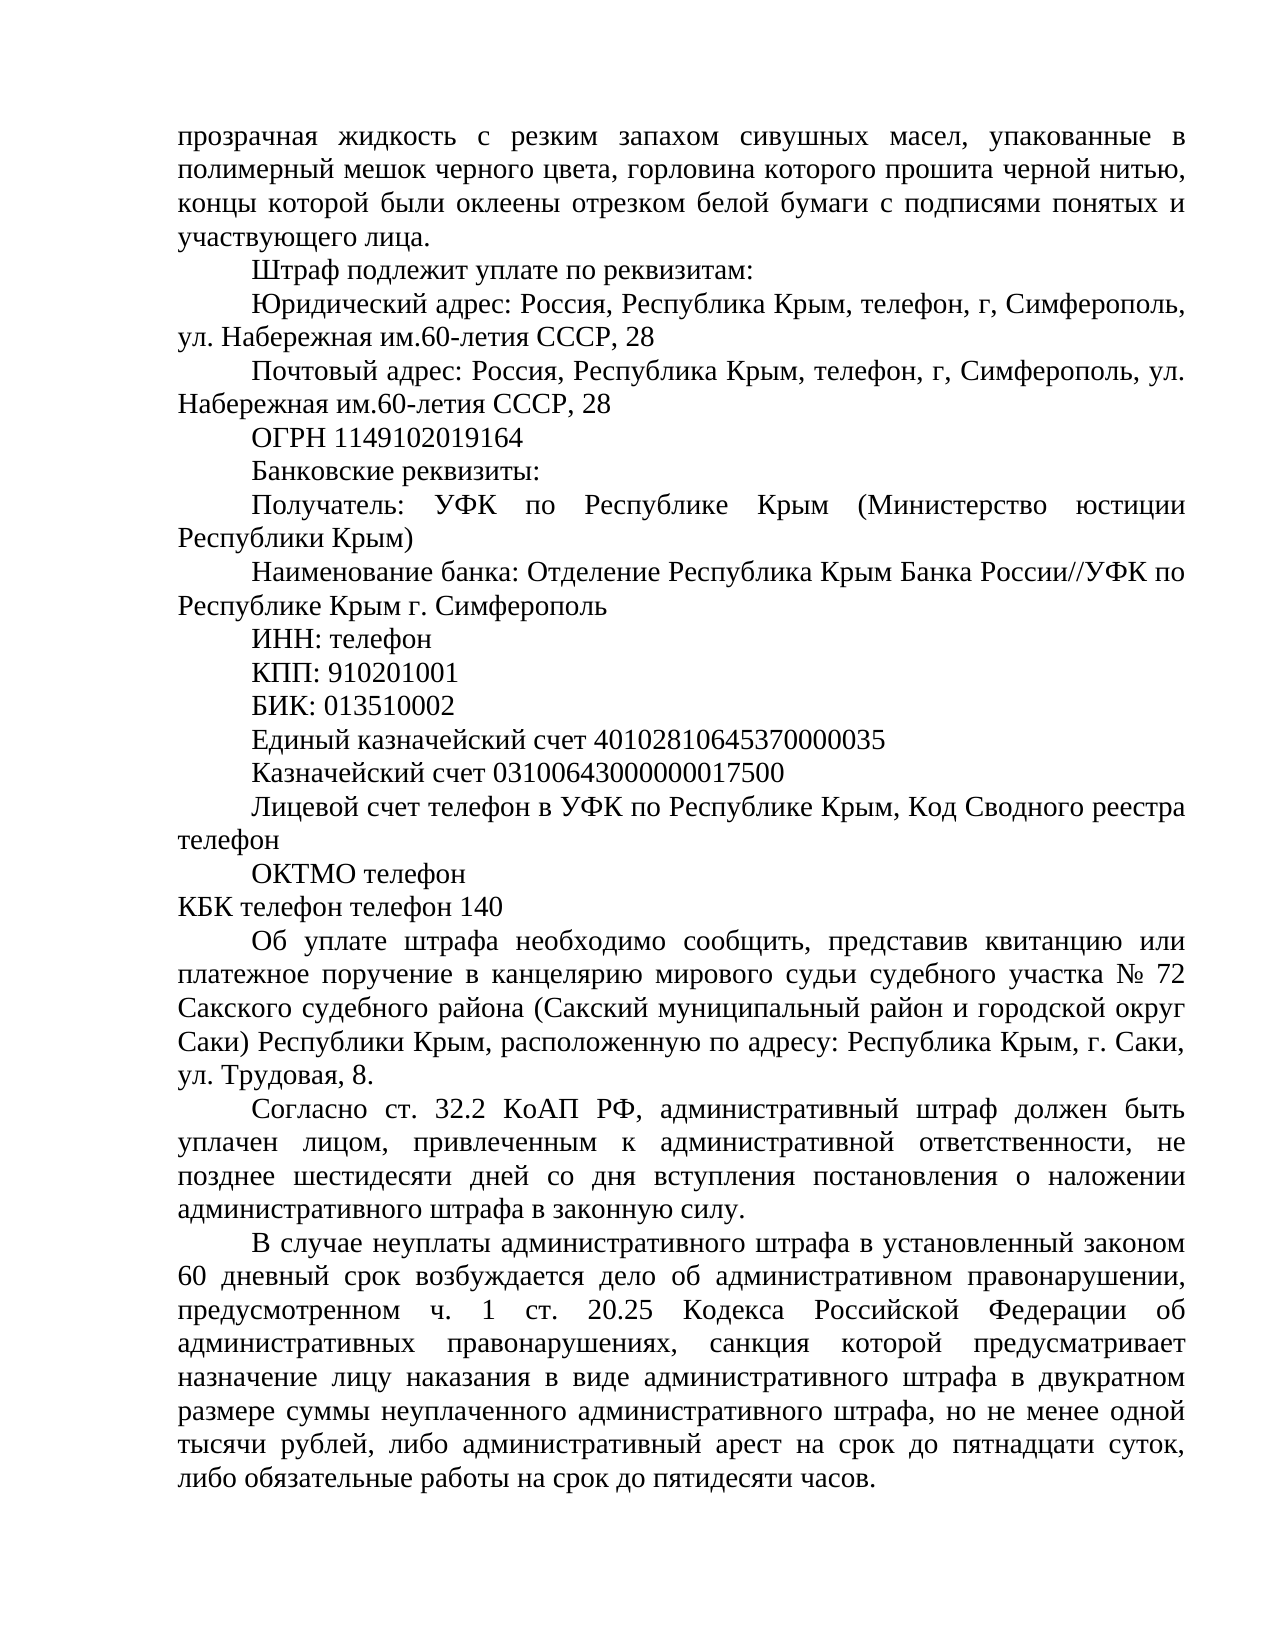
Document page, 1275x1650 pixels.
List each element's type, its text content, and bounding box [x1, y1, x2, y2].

text БИК: 013510002 [177, 688, 1186, 722]
text Получатель: УФК по Республике Крым (Министерство юстиции Республики Крым) [177, 487, 1186, 554]
text Казначейский счет 03100643000000017500 [177, 755, 1186, 789]
text Наименование банка: Отделение Республика Крым Банка России//УФК по Республике Крым г. Симферополь [177, 554, 1186, 621]
text Почтовый адрес: Россия, Республика Крым, телефон, г, Симферополь, ул. Набережная им.60-летия СССР, 28 [177, 353, 1186, 420]
text Штраф подлежит уплате по реквизитам: [177, 252, 1186, 286]
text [177, 118, 1186, 252]
text КБК телефон телефон 140 [177, 889, 1186, 923]
text Банковские реквизиты: [177, 453, 1186, 487]
text Согласно ст. 32.2 КоАП РФ, административный штраф должен быть уплачен лицом, привлеченным к административной ответственности, не позднее шестидесяти дней со дня вступления постановления о наложении административного штрафа в законную силу. [177, 1091, 1186, 1225]
text ОКТМО телефон [177, 856, 1186, 889]
text В случае неуплаты административного штрафа в установленный законом 60 дневный срок возбуждается дело об административном правонарушении, предусмотренном ч. 1 ст. 20.25 Кодекса Российской Федерации об административных правонарушениях, санкция которой предусматривает назначение лицу наказания в виде административного штрафа в двукратном размере суммы неуплаченного административного штрафа, но не менее одной тысячи рублей, либо административный арест на срок до пятнадцати суток, либо обязательные работы на срок до пятидесяти часов. [177, 1225, 1186, 1493]
text ИНН: телефон [177, 621, 1186, 655]
text Об уплате штрафа необходимо сообщить, представив квитанцию или платежное поручение в канцелярию мирового судьи судебного участка № 72 Сакского судебного района (Сакский муниципальный район и городской округ Саки) Республики Крым, расположенную по адресу: Республика Крым, г. Саки, ул. Трудовая, 8. [177, 923, 1186, 1091]
text КПП: 910201001 [177, 655, 1186, 688]
text Юридический адрес: Россия, Республика Крым, телефон, г, Симферополь, ул. Набережная им.60-летия СССР, 28 [177, 286, 1186, 353]
text Единый казначейский счет 40102810645370000035 [177, 722, 1186, 755]
text ОГРН 1149102019164 [177, 420, 1186, 453]
text Лицевой счет телефон в УФК по Республике Крым, Код Сводного реестра телефон [177, 789, 1186, 856]
